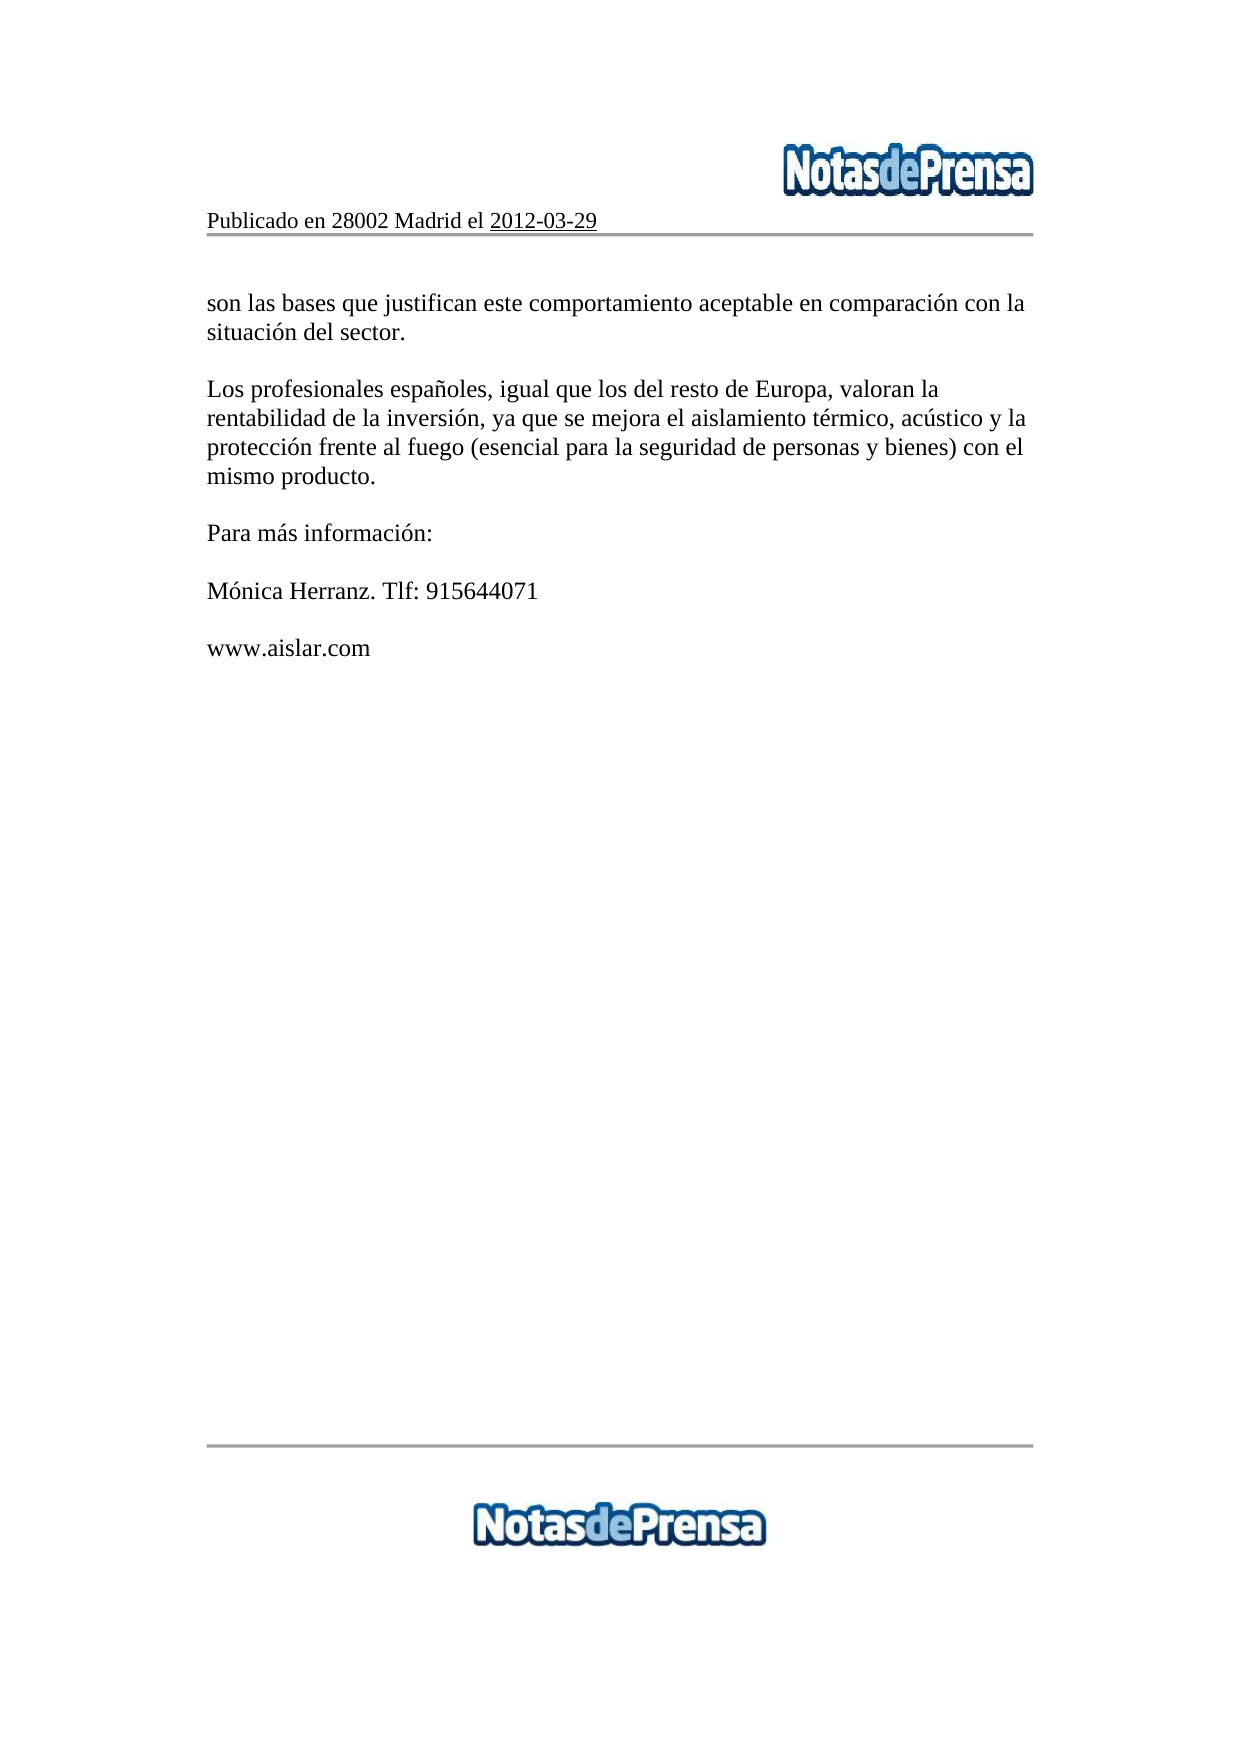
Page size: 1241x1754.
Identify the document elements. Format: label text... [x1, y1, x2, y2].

picture [473, 1501, 767, 1548]
picture [783, 142, 1034, 199]
